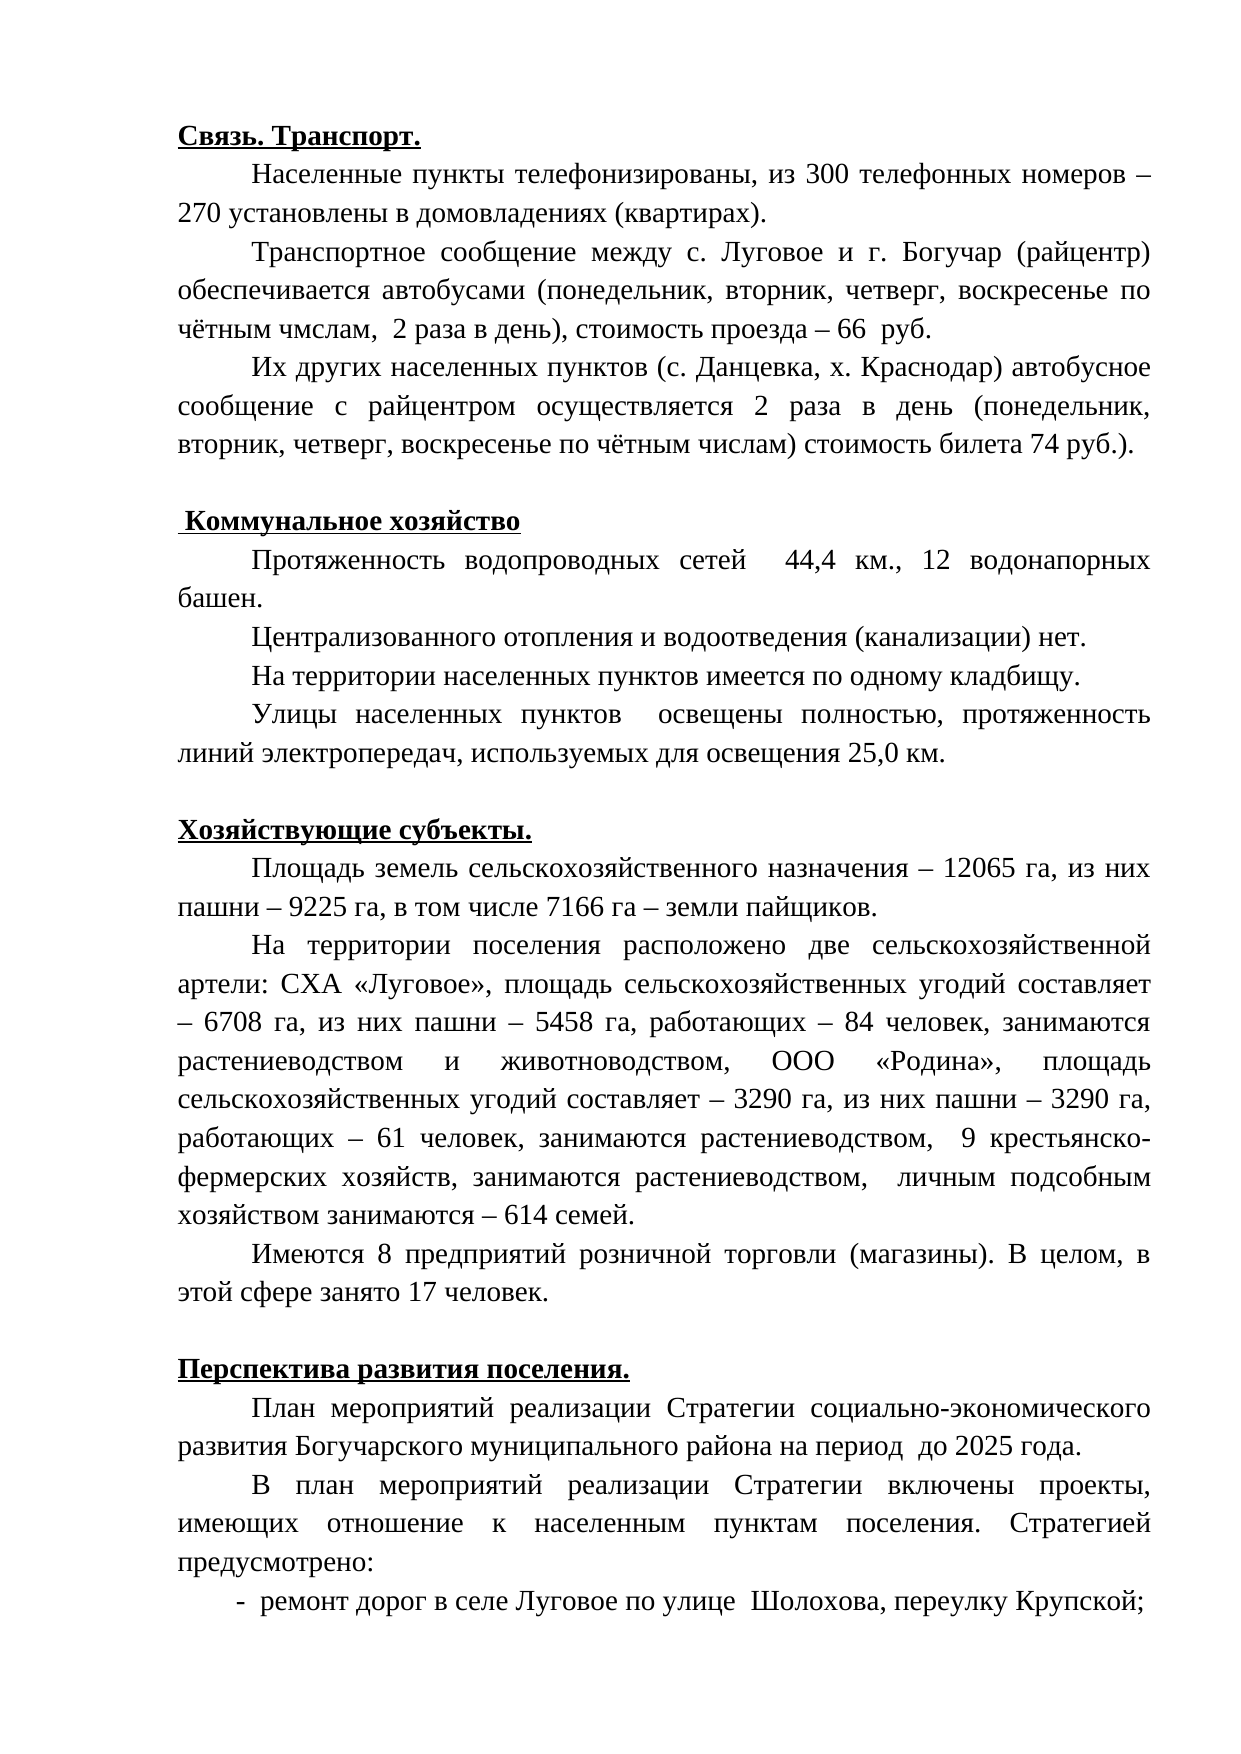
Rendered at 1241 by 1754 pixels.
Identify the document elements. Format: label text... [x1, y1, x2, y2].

text План мероприятий реализации Стратегии социально-экономического развития Богучарского муниципального района на период до 2025 года. [177, 1390, 1152, 1462]
text Площадь земель сельскохозяйственного назначения – , из них пашни – , в том числе – земли пайщиков. [177, 850, 1152, 922]
text Хозяйствующие субъекты. [177, 812, 1152, 845]
text В план мероприятий реализации Стратегии включены проекты, имеющих отношение к населенным пунктам поселения. Стратегией предусмотрено: [177, 1467, 1152, 1578]
text На территории населенных пунктов имеется по одному кладбищу. [177, 658, 1152, 691]
text На территории поселения расположено две сельскохозяйственной артели: СХА «Луговое», площадь сельскохозяйственных угодий составляет – 6708 га, из них пашни – 5458 га, работающих – 84 человек, занимаются растениеводством и животноводством, ООО «Родина», площадь сельскохозяйственных угодий составляет – 3290 га, из них пашни – 3290 га, работающих – 61 человек, занимаются растениеводством, 9 крестьянско-фермерских хозяйств, занимаются растениеводством, личным подсобным хозяйством занимаются – 614 семей. [177, 927, 1152, 1231]
text Коммунальное хозяйство [177, 503, 1152, 537]
text Связь. Транспорт. [177, 118, 1152, 152]
text Их других населенных пунктов (с. Данцевка, х. Краснодар) автобусное сообщение с райцентром осуществляется 2 раза в день (понедельник, вторник, четверг, воскресенье по чётным числам) стоимость билета 74 руб.). [177, 349, 1152, 460]
text Протяженность водопроводных сетей ., 12 водонапорных башен. [177, 542, 1152, 614]
text Перспектива развития поселения. [177, 1351, 1152, 1385]
text Имеются 8 предприятий розничной торговли (магазины). В целом, в этой сфере занято 17 человек. [177, 1236, 1152, 1308]
text Улицы населенных пунктов освещены полностью, протяженность линий электропередач, используемых для освещения . [177, 696, 1152, 768]
text - ремонт дорог в селе Луговое по улице Шолохова, переулку Крупской; [177, 1583, 1152, 1616]
text Населенные пункты телефонизированы, из 300 телефонных номеров – 270 установлены в домовладениях (квартирах). [177, 157, 1152, 229]
text Централизованного отопления и водоотведения (канализации) нет. [177, 619, 1152, 653]
text Транспортное сообщение между с. Луговое и г. Богучар (райцентр) обеспечивается автобусами (понедельник, вторник, четверг, воскресенье по чётным чмслам, 2 раза в день), стоимость проезда – 66 руб. [177, 234, 1152, 344]
